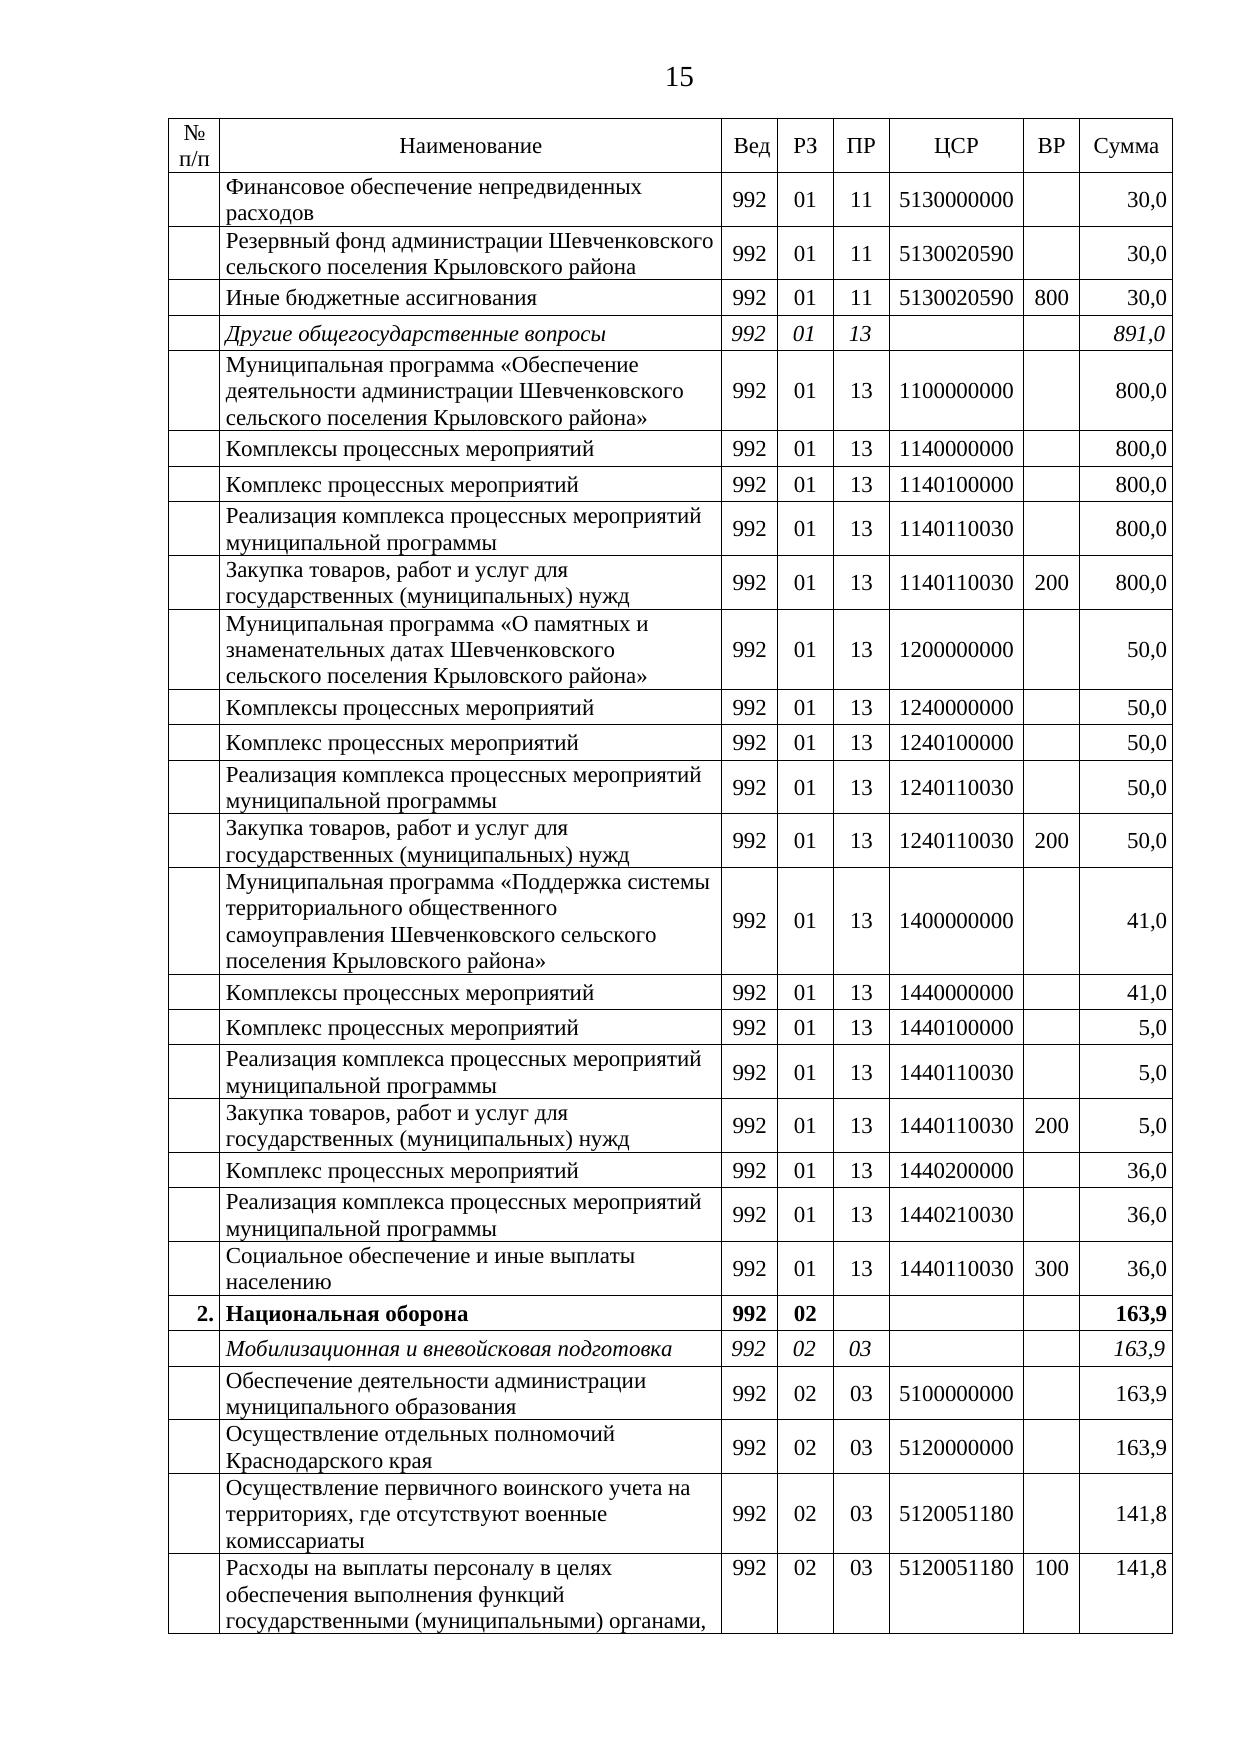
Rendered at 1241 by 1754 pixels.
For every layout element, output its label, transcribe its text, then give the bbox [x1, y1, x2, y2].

table_cell 03 [834, 1474, 889, 1553]
table_cell 01 [778, 351, 833, 430]
table_cell Финансовое обеспечение непредвиденных расходов [220, 173, 721, 226]
table_cell [169, 467, 219, 501]
table_cell Реализация комплекса процессных мероприятий муниципальной программы [220, 1188, 721, 1241]
table_cell 992 [722, 556, 777, 609]
table_cell [169, 1188, 219, 1241]
table_cell 992 [722, 1242, 777, 1295]
table_cell 5120000000 [890, 1420, 1023, 1473]
table_cell 1240100000 [890, 725, 1023, 759]
table_cell [169, 431, 219, 466]
table_cell [169, 556, 219, 609]
table_cell [1024, 431, 1079, 466]
table_cell 13 [834, 467, 889, 501]
table_cell 1140100000 [890, 467, 1023, 501]
table_cell 36,0 [1080, 1242, 1172, 1295]
table_cell [169, 610, 219, 689]
table_cell [1024, 1010, 1079, 1044]
table_cell 1440000000 [890, 975, 1023, 1009]
table_cell 1440110030 [890, 1242, 1023, 1295]
table_cell 41,0 [1080, 868, 1172, 973]
table_cell 13 [834, 725, 889, 759]
table_cell 992 [722, 1420, 777, 1473]
table_cell 992 [722, 814, 777, 867]
table_cell [1024, 1188, 1079, 1241]
table_cell [1024, 316, 1079, 350]
table_header Сумма [1080, 119, 1172, 172]
table_cell 03 [834, 1420, 889, 1473]
table_cell 41,0 [1080, 975, 1172, 1009]
table_cell 5120051180 [890, 1474, 1023, 1553]
table_cell Иные бюджетные ассигнования [220, 280, 721, 315]
table_cell [890, 316, 1023, 350]
table_cell Закупка товаров, работ и услуг для государственных (муниципальных) нужд [220, 814, 721, 867]
table_cell 13 [834, 351, 889, 430]
table_cell 5,0 [1080, 1045, 1172, 1098]
table_cell 1440210030 [890, 1188, 1023, 1241]
table_cell [834, 1296, 889, 1330]
table_cell [169, 761, 219, 813]
table_cell [1024, 975, 1079, 1009]
table_cell [1024, 227, 1079, 279]
table_cell 992 [722, 467, 777, 501]
table_cell [169, 1045, 219, 1098]
table_cell [1024, 610, 1079, 689]
table_cell Закупка товаров, работ и услуг для государственных (муниципальных) нужд [220, 556, 721, 609]
table_cell 800,0 [1080, 431, 1172, 466]
table_cell 992 [722, 1367, 777, 1419]
table_cell 200 [1024, 556, 1079, 609]
table_cell [169, 173, 219, 226]
table_cell 100 [1024, 1554, 1079, 1633]
table_cell 36,0 [1080, 1153, 1172, 1187]
table_cell 01 [778, 227, 833, 279]
table_header ЦСР [890, 119, 1023, 172]
table_cell 200 [1024, 814, 1079, 867]
table_cell 02 [778, 1420, 833, 1473]
table_cell Реализация комплекса процессных мероприятий муниципальной программы [220, 502, 721, 555]
table_cell 02 [778, 1474, 833, 1553]
table_cell 13 [834, 1099, 889, 1152]
table_cell 13 [834, 868, 889, 973]
table_cell [1024, 1474, 1079, 1553]
table_cell 1440200000 [890, 1153, 1023, 1187]
table_cell 01 [778, 761, 833, 813]
table_cell 01 [778, 280, 833, 315]
table_cell [169, 1331, 219, 1366]
table_cell 02 [778, 1331, 833, 1366]
table_header Наименование [220, 119, 721, 172]
table_cell [169, 351, 219, 430]
table_cell [169, 1474, 219, 1553]
table_cell 11 [834, 227, 889, 279]
table_cell [1024, 1296, 1079, 1330]
table_cell 03 [834, 1554, 889, 1633]
table_cell 01 [778, 814, 833, 867]
table_cell 1400000000 [890, 868, 1023, 973]
table_cell 5130020590 [890, 280, 1023, 315]
table_cell [1024, 725, 1079, 759]
table_cell [1024, 1045, 1079, 1098]
table_cell [169, 1242, 219, 1295]
table_header ВР [1024, 119, 1079, 172]
table_cell 36,0 [1080, 1188, 1172, 1241]
table_cell Мобилизационная и вневойсковая подготовка [220, 1331, 721, 1366]
table_cell Закупка товаров, работ и услуг для государственных (муниципальных) нужд [220, 1099, 721, 1152]
table_cell [1024, 1153, 1079, 1187]
table_cell [169, 227, 219, 279]
table_cell 13 [834, 431, 889, 466]
table_cell [169, 1010, 219, 1044]
table_cell 01 [778, 316, 833, 350]
table_cell [1024, 690, 1079, 724]
table_cell 50,0 [1080, 814, 1172, 867]
table_cell Осуществление отдельных полномочий Краснодарского края [220, 1420, 721, 1473]
table_cell [1024, 1420, 1079, 1473]
table_cell 13 [834, 690, 889, 724]
table_cell 30,0 [1080, 280, 1172, 315]
table_cell 1240110030 [890, 814, 1023, 867]
table_cell 992 [722, 868, 777, 973]
table_cell [1024, 467, 1079, 501]
table_cell 992 [722, 725, 777, 759]
table_cell [169, 280, 219, 315]
table_cell [1024, 1331, 1079, 1366]
table_cell [1024, 173, 1079, 226]
table_cell 5120051180 [890, 1554, 1023, 1633]
table_cell Обеспечение деятельности администрации муниципального образования [220, 1367, 721, 1419]
table_cell 1240110030 [890, 761, 1023, 813]
table_cell 992 [722, 1045, 777, 1098]
table_cell 01 [778, 1099, 833, 1152]
table_cell 992 [722, 1474, 777, 1553]
table_cell 300 [1024, 1242, 1079, 1295]
table_cell Реализация комплекса процессных мероприятий муниципальной программы [220, 761, 721, 813]
table_cell [890, 1331, 1023, 1366]
table_cell 11 [834, 280, 889, 315]
table_cell 50,0 [1080, 761, 1172, 813]
table_cell 992 [722, 316, 777, 350]
table_cell Комплекс процессных мероприятий [220, 467, 721, 501]
table_header ПР [834, 119, 889, 172]
table_cell 1140110030 [890, 502, 1023, 555]
table_cell Комплекс процессных мероприятий [220, 1010, 721, 1044]
table_cell 50,0 [1080, 610, 1172, 689]
table_cell 992 [722, 431, 777, 466]
table_header РЗ [778, 119, 833, 172]
table_cell 992 [722, 1296, 777, 1330]
table_cell 141,8 [1080, 1474, 1172, 1553]
table_cell 01 [778, 1153, 833, 1187]
table_cell 992 [722, 690, 777, 724]
table_cell 03 [834, 1331, 889, 1366]
table_header Вед [722, 119, 777, 172]
table_cell 03 [834, 1367, 889, 1419]
table_cell 13 [834, 1010, 889, 1044]
table_cell 1100000000 [890, 351, 1023, 430]
table_cell 5,0 [1080, 1010, 1172, 1044]
table_cell [169, 814, 219, 867]
table_cell 13 [834, 556, 889, 609]
table_cell Другие общегосударственные вопросы [220, 316, 721, 350]
table_cell 01 [778, 868, 833, 973]
table_cell [169, 975, 219, 1009]
table_cell [1024, 502, 1079, 555]
table_cell Муниципальная программа «О памятных и знаменательных датах Шевченковского сельского поселения Крыловского района» [220, 610, 721, 689]
table_cell 800,0 [1080, 556, 1172, 609]
table_cell 13 [834, 1188, 889, 1241]
table_cell [169, 316, 219, 350]
table_cell 1200000000 [890, 610, 1023, 689]
table_cell 01 [778, 431, 833, 466]
table_cell 01 [778, 173, 833, 226]
table_cell Осуществление первичного воинского учета на территориях, где отсутствуют военные комиссариаты [220, 1474, 721, 1553]
table_cell [169, 868, 219, 973]
table_cell 02 [778, 1296, 833, 1330]
table_cell 800,0 [1080, 502, 1172, 555]
table_cell 01 [778, 1045, 833, 1098]
table_cell 13 [834, 1242, 889, 1295]
table_cell 141,8 [1080, 1554, 1172, 1633]
table_cell 992 [722, 1554, 777, 1633]
table_cell 2. [169, 1296, 219, 1330]
table_cell [169, 1367, 219, 1419]
table_cell 50,0 [1080, 725, 1172, 759]
table_cell [890, 1296, 1023, 1330]
table_cell 992 [722, 761, 777, 813]
table_cell 1440100000 [890, 1010, 1023, 1044]
table_cell 01 [778, 690, 833, 724]
table_cell 163,9 [1080, 1420, 1172, 1473]
table_cell 800,0 [1080, 351, 1172, 430]
table_cell 200 [1024, 1099, 1079, 1152]
table_cell Национальная оборона [220, 1296, 721, 1330]
table_cell 5130020590 [890, 227, 1023, 279]
table_cell 13 [834, 1045, 889, 1098]
table_cell Муниципальная программа «Обеспечение деятельности администрации Шевченковского сельского поселения Крыловского района» [220, 351, 721, 430]
table_cell [169, 502, 219, 555]
table_cell 5100000000 [890, 1367, 1023, 1419]
table_cell 01 [778, 1010, 833, 1044]
table_cell 163,9 [1080, 1331, 1172, 1366]
table_cell 992 [722, 1188, 777, 1241]
table_cell 01 [778, 502, 833, 555]
table_cell [1024, 868, 1079, 973]
table_cell Комплексы процессных мероприятий [220, 431, 721, 466]
table_cell [169, 1099, 219, 1152]
table_cell 01 [778, 610, 833, 689]
table_cell Комплексы процессных мероприятий [220, 690, 721, 724]
table_cell 01 [778, 467, 833, 501]
table_cell 992 [722, 280, 777, 315]
table_cell 163,9 [1080, 1296, 1172, 1330]
table_cell 800 [1024, 280, 1079, 315]
table_cell 02 [778, 1367, 833, 1419]
table_cell 50,0 [1080, 690, 1172, 724]
table_cell 992 [722, 1099, 777, 1152]
table_cell 30,0 [1080, 173, 1172, 226]
table_cell 891,0 [1080, 316, 1172, 350]
table_cell 1240000000 [890, 690, 1023, 724]
table_cell [169, 1153, 219, 1187]
table_cell 13 [834, 316, 889, 350]
table_cell 992 [722, 1153, 777, 1187]
table_cell 01 [778, 556, 833, 609]
table_cell 13 [834, 814, 889, 867]
table_cell 02 [778, 1554, 833, 1633]
table_cell 13 [834, 761, 889, 813]
table_cell 01 [778, 975, 833, 1009]
table_cell 163,9 [1080, 1367, 1172, 1419]
table_cell 13 [834, 610, 889, 689]
table_cell 5130000000 [890, 173, 1023, 226]
table_cell 13 [834, 1153, 889, 1187]
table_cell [220, 1554, 721, 1633]
table_cell 992 [722, 975, 777, 1009]
table_cell [169, 1554, 219, 1633]
table_cell 992 [722, 227, 777, 279]
table_cell 01 [778, 1188, 833, 1241]
table_cell 800,0 [1080, 467, 1172, 501]
table_cell 992 [722, 1010, 777, 1044]
table_cell 992 [722, 351, 777, 430]
table_cell 992 [722, 610, 777, 689]
table_cell [1024, 351, 1079, 430]
table_cell 1140110030 [890, 556, 1023, 609]
table_cell 1440110030 [890, 1099, 1023, 1152]
table_cell [1024, 1367, 1079, 1419]
table_cell 992 [722, 502, 777, 555]
table_cell 1440110030 [890, 1045, 1023, 1098]
table_cell Комплекс процессных мероприятий [220, 725, 721, 759]
table_cell 1140000000 [890, 431, 1023, 466]
table_cell [169, 725, 219, 759]
table_cell Комплексы процессных мероприятий [220, 975, 721, 1009]
table_cell Комплекс процессных мероприятий [220, 1153, 721, 1187]
table_cell Социальное обеспечение и иные выплаты населению [220, 1242, 721, 1295]
table_cell Муниципальная программа «Поддержка системы территориального общественного самоуправления Шевченковского сельского поселения Крыловского района» [220, 868, 721, 973]
table_cell 01 [778, 1242, 833, 1295]
table_cell 992 [722, 1331, 777, 1366]
table_cell 13 [834, 502, 889, 555]
table_cell 01 [778, 725, 833, 759]
table_cell 11 [834, 173, 889, 226]
table_cell [1024, 761, 1079, 813]
table_cell 992 [722, 173, 777, 226]
table_cell Реализация комплекса процессных мероприятий муниципальной программы [220, 1045, 721, 1098]
table_cell 30,0 [1080, 227, 1172, 279]
table_cell 13 [834, 975, 889, 1009]
table_cell [169, 690, 219, 724]
table_cell 5,0 [1080, 1099, 1172, 1152]
table_cell Резервный фонд администрации Шевченковского сельского поселения Крыловского района [220, 227, 721, 279]
table_header № п/п [169, 119, 219, 172]
table_cell [169, 1420, 219, 1473]
